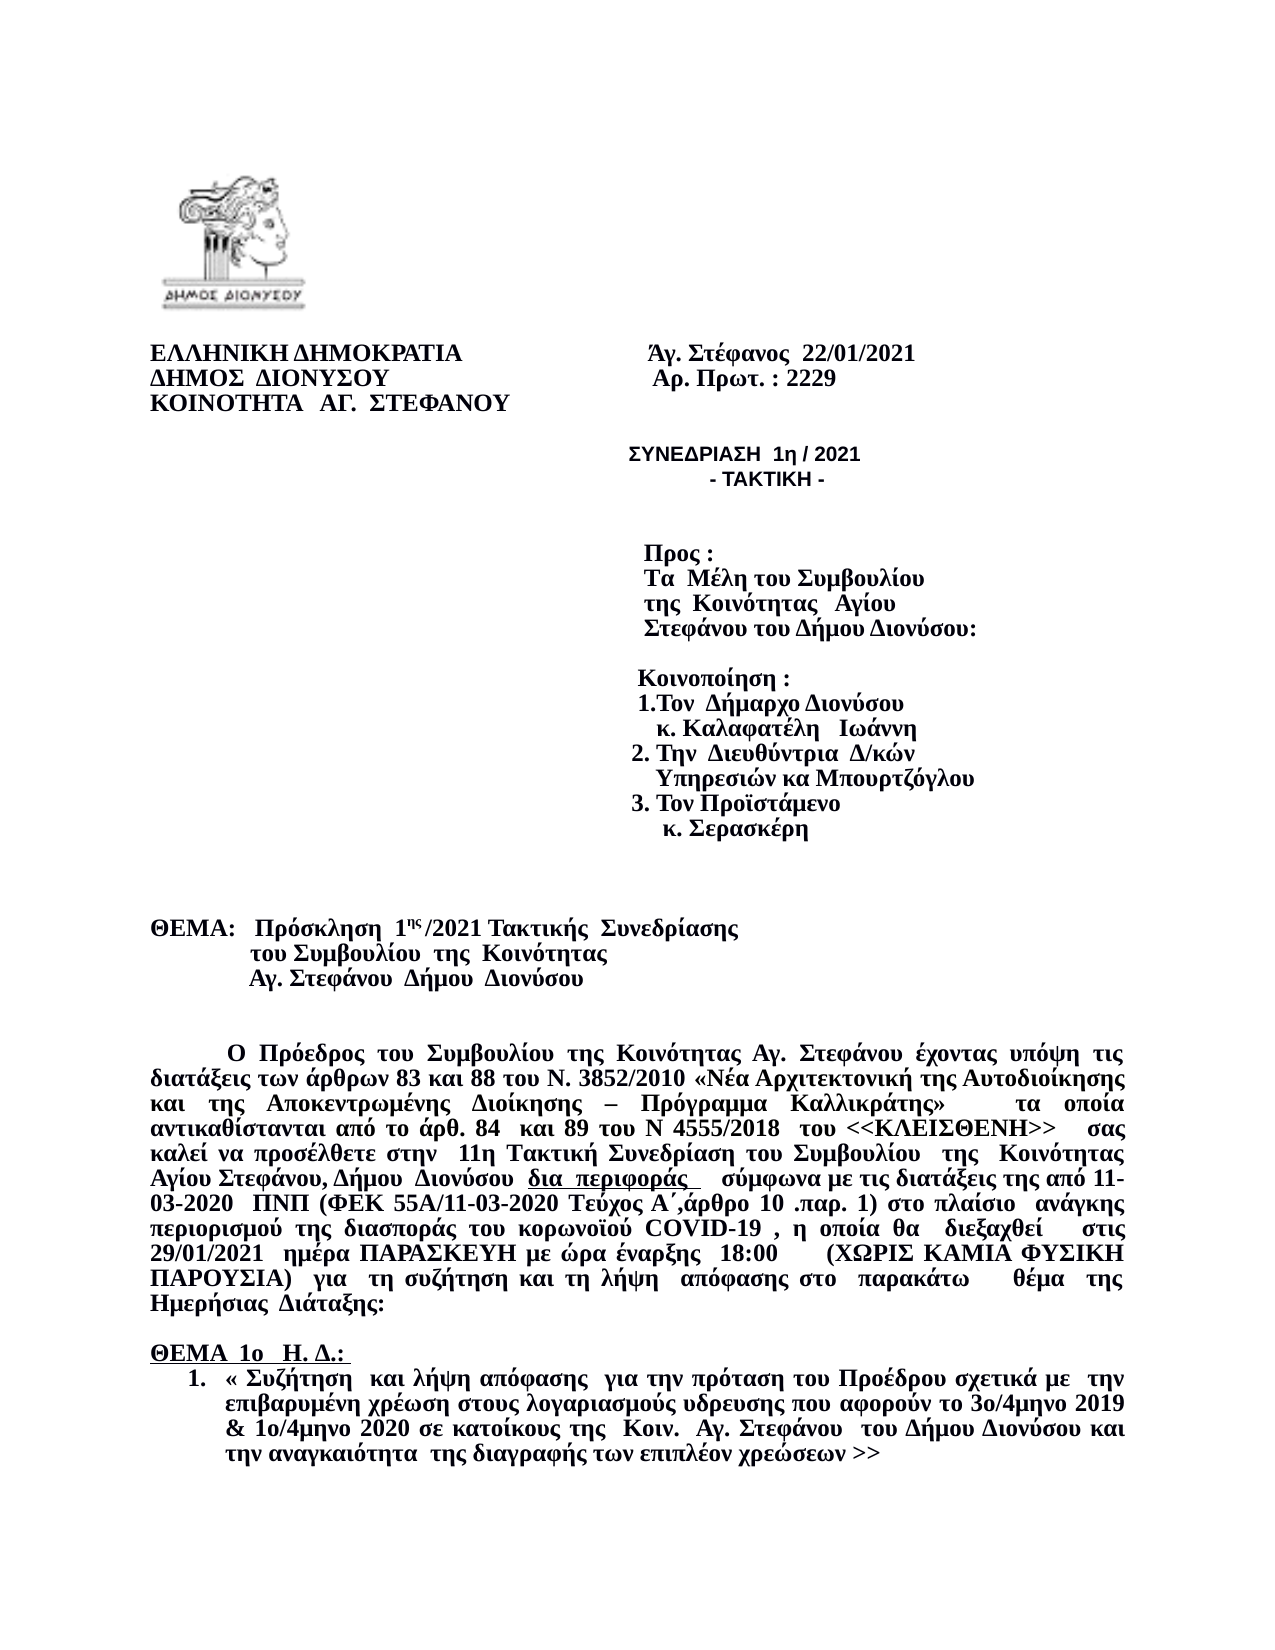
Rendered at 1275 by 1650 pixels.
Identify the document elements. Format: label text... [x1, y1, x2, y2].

text Προς : [150, 541, 1125, 566]
text Ο Πρόεδρος του Συμβουλίου της Κοινότητας Αγ. Στεφάνου έχοντας υπόψη τις διατάξεις των άρθρων 83 και 88 του Ν. 3852/2010 «Νέα Αρχιτεκτονική της Αυτοδιοίκησης και της Αποκεντρωμένης Διοίκησης – Πρόγραμμα Καλλικράτης» τα οποία αντικαθίστανται από το άρθ. 84 και 89 του Ν 4555/2018 του <<ΚΛΕΙΣΘΕΝΗ>> σας καλεί να προσέλθετε στην 11η Tακτική Συνεδρίαση του Συμβουλίου της Κοινότητας Αγίου Στεφάνου, Δήμου Διονύσου δια περιφοράς σύμφωνα με τις διατάξεις της από 11-03-2020 ΠΝΠ (ΦΕΚ 55Α/11-03-2020 Tεύχος Α΄,άρθρο 10 .παρ. 1) στο πλαίσιο ανάγκης περιορισμού της διασποράς του κορωνοϊού COVID-19 , η οποία θα διεξαχθεί στις 29/01/2021 ημέρα ΠΑΡΑΣΚΕΥΗ με ώρα έναρξης 18:00 (ΧΩΡΙΣ ΚΑΜΙΑ ΦΥΣΙΚΗ ΠΑΡΟΥΣΙΑ) για τη συζήτηση και τη λήψη απόφασης στο παρακάτω θέμα της Ημερήσιας Διάταξης: [150, 1041, 1125, 1316]
list « Συζήτηση και λήψη απόφασης για την πρόταση του Προέδρου σχετικά με την επιβαρυμένη χρέωση στους λογαριασμούς υδρευσης που αφορούν το 3ο/4μηνο 2019 & 1ο/4μηνο 2020 σε κατοίκους της Κοιν. Αγ. Στεφάνου του Δήμου Διονύσου και την αναγκαιότητα της διαγραφής των επιπλέον χρεώσεων >> [187, 1366, 1125, 1466]
text Κοινοποίηση : [150, 666, 1125, 691]
picture [151, 171, 315, 316]
text κ. Σερασκέρη [150, 816, 1125, 841]
text ΔΗΜΟΣ ΔΙΟΝΥΣΟΥ Aρ. Πρωτ. : 2229 [150, 366, 1125, 391]
text ΘΕΜΑ 1o H. Δ.: [150, 1341, 1125, 1366]
text Tα Μέλη του Συμβουλίου [150, 566, 1125, 591]
text του Συμβουλίου της Κοινότητας [150, 941, 1125, 966]
text ΕΛΛΗΝΙΚΗ ΔΗΜΟΚΡΑΤΙΑ Άγ. Στέφανος 22/01/2021 [150, 341, 1125, 366]
text Υπηρεσιών κα Μπουρτζόγλου [225, 766, 1125, 791]
text Στεφάνου του Δήμου Διονύσου: [150, 616, 1125, 641]
text 1.Τον Δήμαρχο Διονύσου [150, 691, 1125, 716]
text - ΤΑΚΤΙΚΗ - [150, 466, 1125, 491]
text της Κοινότητας Αγίου [150, 591, 1125, 616]
text Αγ. Στεφάνου Δήμου Διονύσου [150, 966, 1125, 991]
text ΘΕΜΑ: Πρόσκληση 1ης /2021 Τακτικής Συνεδρίασης [150, 916, 1125, 941]
text ΣΥΝΕΔΡΙΑΣΗ 1η / 2021 [150, 441, 1125, 466]
text κ. Καλαφατέλη Ιωάννη [150, 716, 1125, 741]
text 3. Τον Προϊστάμενο [225, 791, 1125, 816]
text ΚΟΙΝΟΤΗΤΑ ΑΓ. ΣΤΕΦΑΝΟΥ [150, 391, 1125, 416]
text 2. Την Διευθύντρια Δ/κών [150, 741, 1125, 766]
